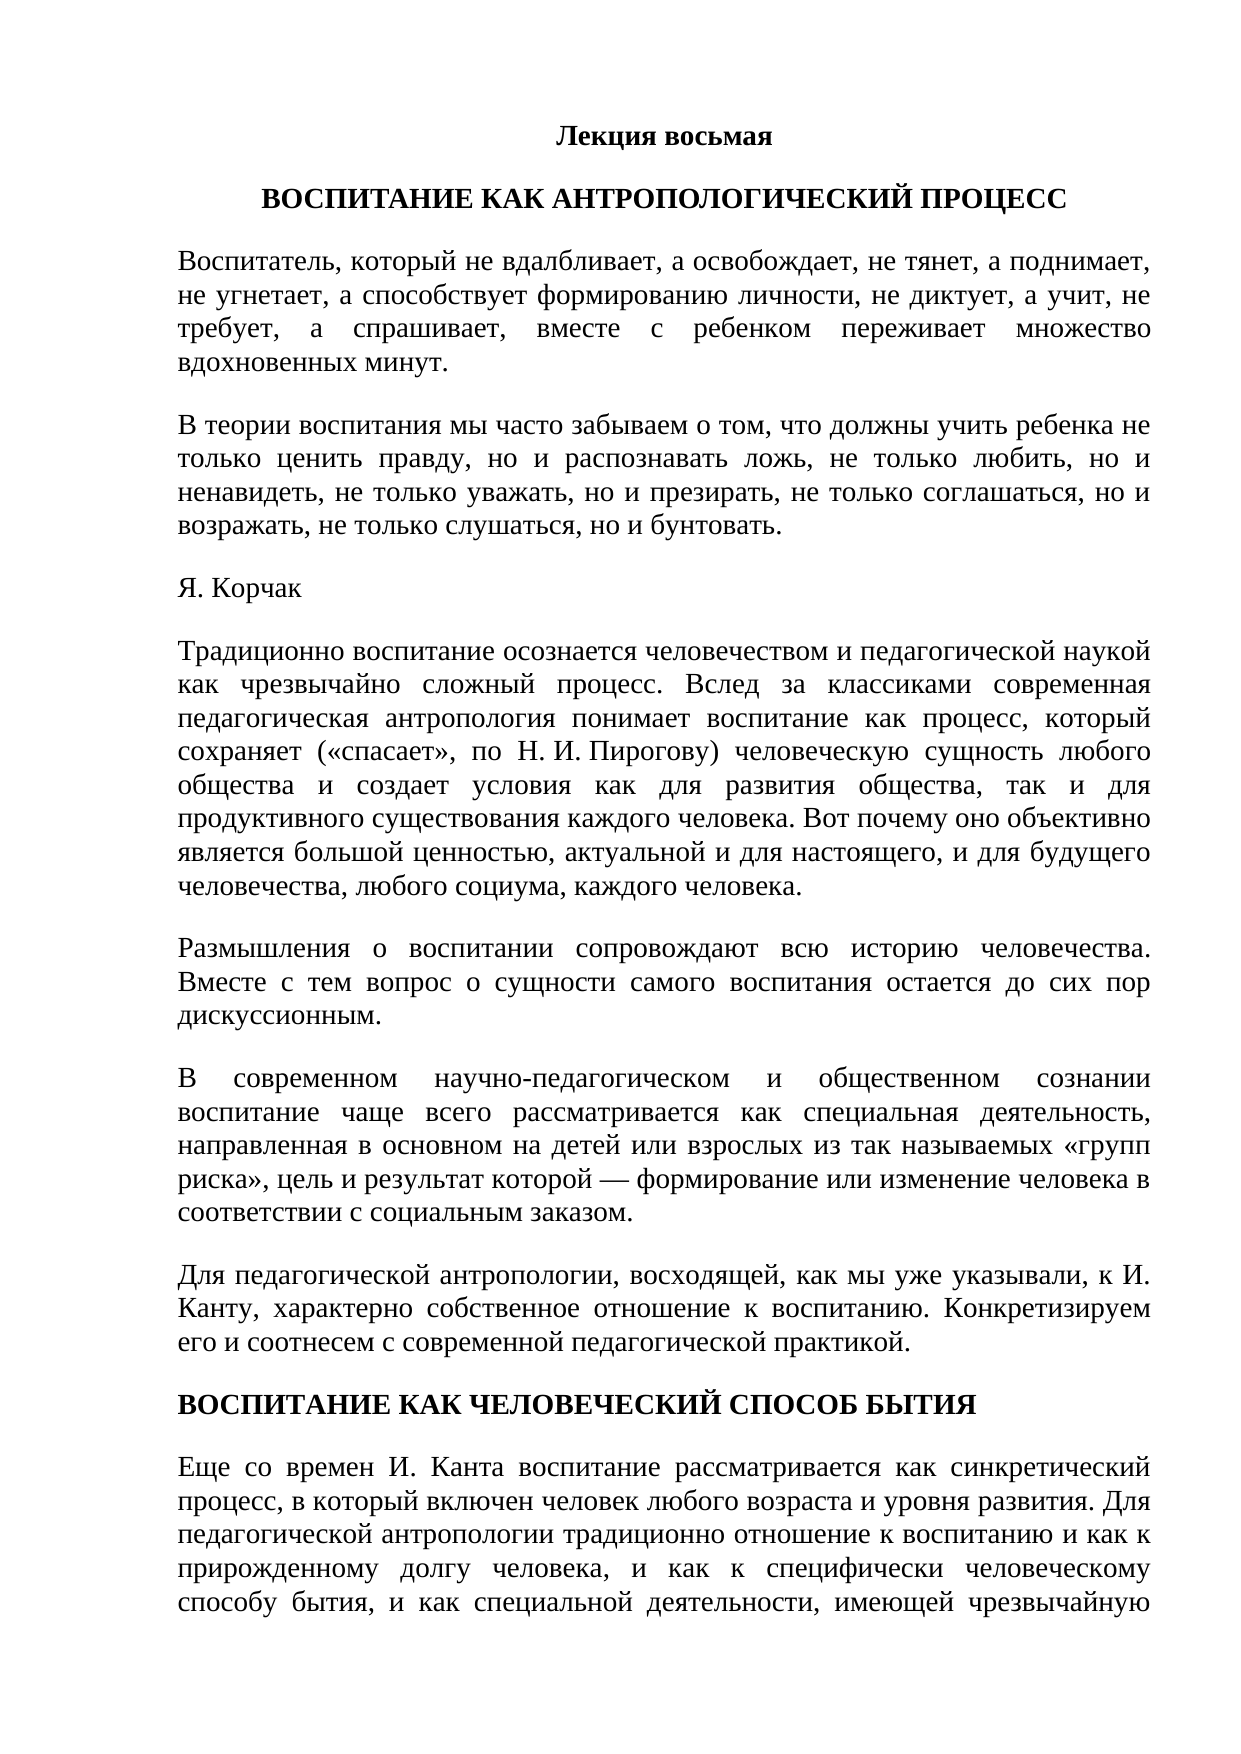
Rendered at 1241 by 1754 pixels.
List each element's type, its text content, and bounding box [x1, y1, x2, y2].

text Я. Корчак [177, 570, 1152, 604]
text Воспитатель, который не вдалбливает, а освобождает, не тянет, а поднимает, не угнетает, а способствует формированию личности, не диктует, а учит, не требует, а спрашивает, вместе с ребенком переживает множество вдохновенных минут. [177, 243, 1152, 378]
text В современном научно-педагогическом и общественном сознании воспитание чаще всего рассматривается как специальная деятельность, направленная в основном на детей или взрослых из так называемых «групп риска», цель и результат которой — формирование или изменение человека в соответствии с социальным заказом. [177, 1060, 1152, 1228]
subtitle ВОСПИТАНИЕ КАК АНТРОПОЛОГИЧЕСКИЙ ПРОЦЕСС [177, 181, 1152, 214]
text Размышления о воспитании сопровождают всю историю человечества. Вместе с тем вопрос о сущности самого воспитания остается до сих пор дискуссионным. [177, 930, 1152, 1031]
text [177, 1449, 1152, 1617]
text Традиционно воспитание осознается человечеством и педагогической наукой как чрезвычайно сложный процесс. Вслед за классиками современная педагогическая антропология понимает воспитание как процесс, который сохраняет («спасает», по Н. И. Пирогову) человеческую сущность любого общества и создает условия как для развития общества, так и для продуктивного существования каждого человека. Вот почему оно объективно является большой ценностью, актуальной и для настоящего, и для будущего человечества, любого социума, каждого человека. [177, 633, 1152, 901]
text В теории воспитания мы часто забываем о том, что должны учить ребенка не только ценить правду, но и распознавать ложь, не только любить, но и ненавидеть, не только уважать, но и презирать, не только соглашаться, но и возражать, не только слушаться, но и бунтовать. [177, 407, 1152, 541]
subtitle ВОСПИТАНИЕ КАК ЧЕЛОВЕЧЕСКИЙ СПОСОБ БЫТИЯ [177, 1387, 1152, 1420]
subtitle Лекция восьмая [177, 118, 1152, 152]
text Для педагогической антропологии, восходящей, как мы уже указывали, к И. Канту, характерно собственное отношение к воспитанию. Конкретизируем его и соотнесем с современной педагогической практикой. [177, 1257, 1152, 1358]
